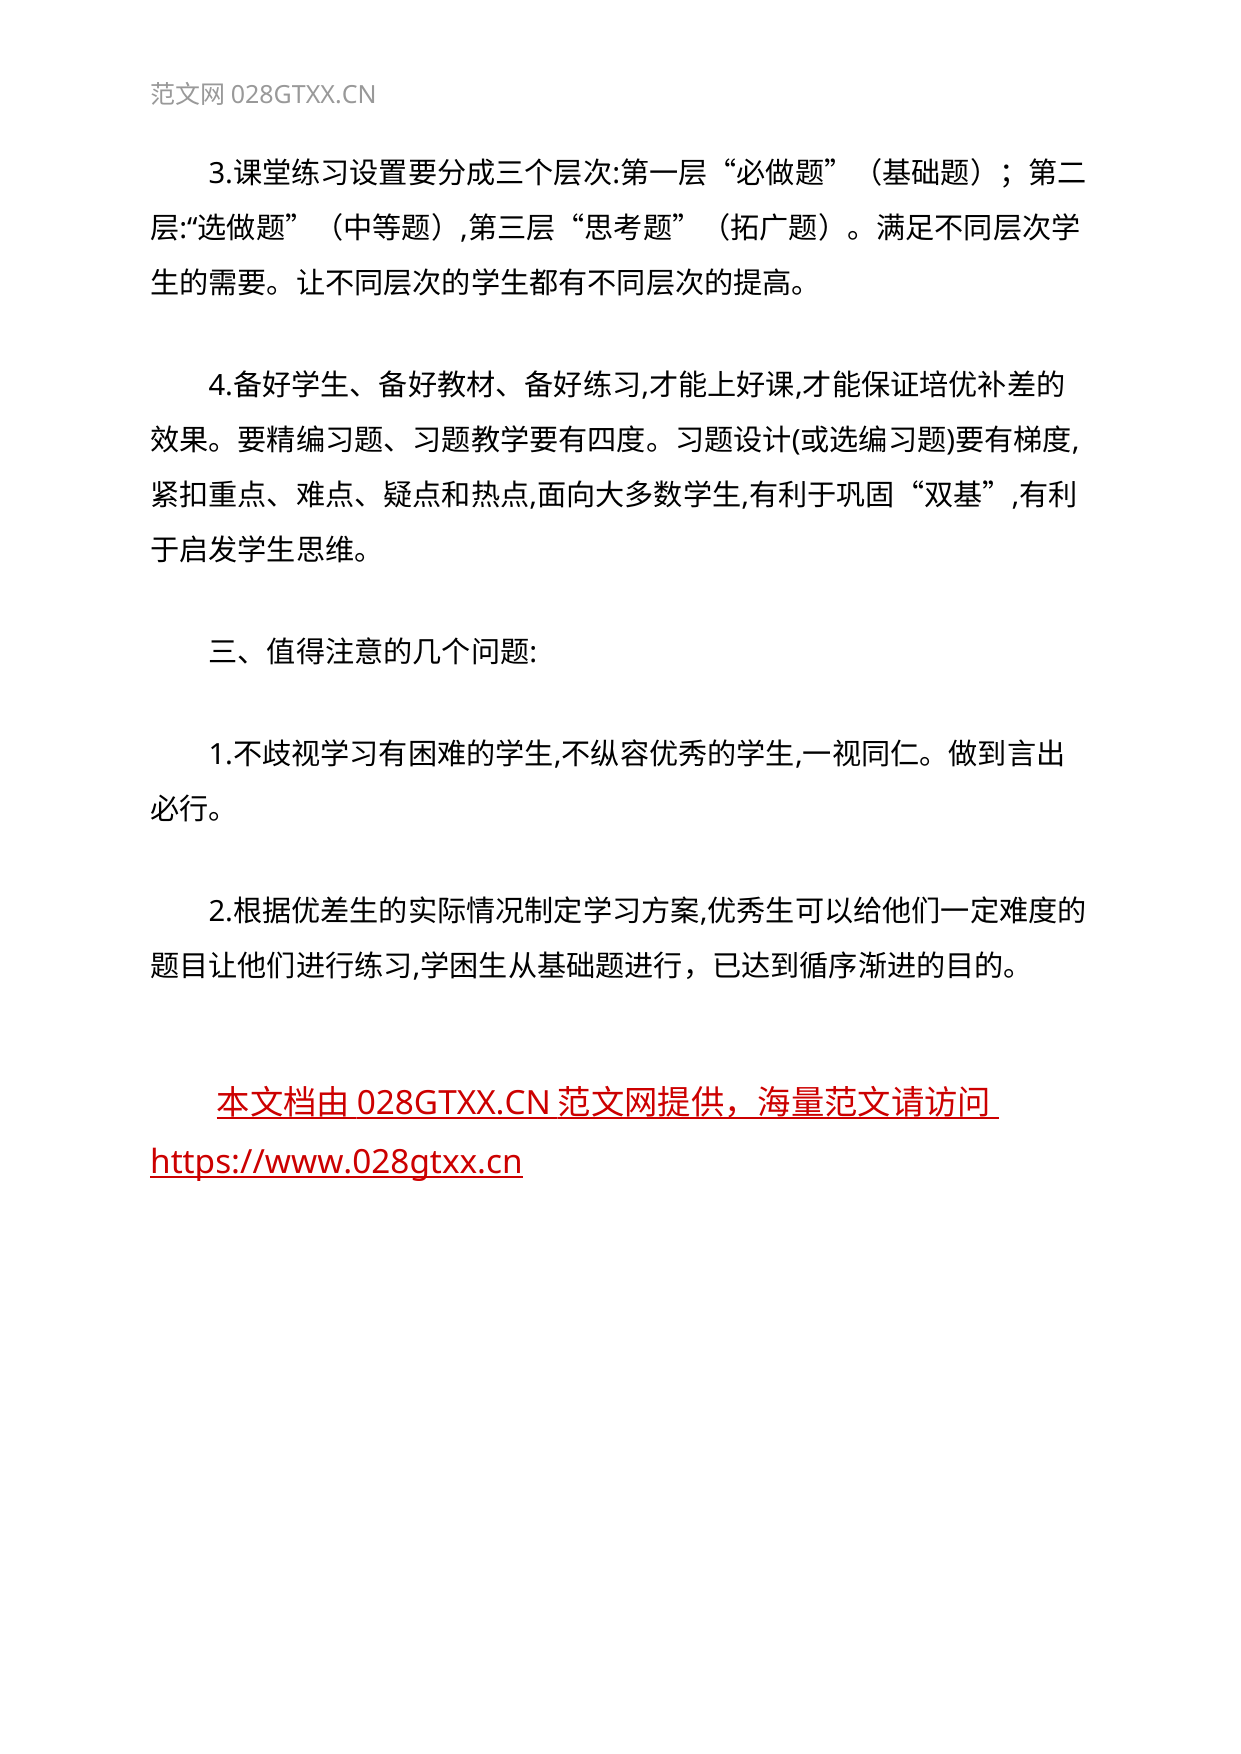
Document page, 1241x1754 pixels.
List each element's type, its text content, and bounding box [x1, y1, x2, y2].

text 3.课堂练习设置要分成三个层次:第一层“必做题”（基础题）；第二层:“选做题”（中等题）,第三层“思考题”（拓广题）。满足不同层次学生的需要。让不同层次的学生都有不同层次的提高。 [150, 150, 1090, 302]
text 2.根据优差生的实际情况制定学习方案,优秀生可以给他们一定难度的题目让他们进行练习,学困生从基础题进行，已达到循序渐进的目的。 [150, 887, 1090, 985]
text 三、值得注意的几个问题: [150, 628, 1090, 671]
text 本文档由028GTXX.CN范文网提供，海量范文请访问 https://www.028gtxx.cn [150, 1076, 1090, 1183]
text 4.备好学生、备好教材、备好练习,才能上好课,才能保证培优补差的效果。要精编习题、习题教学要有四度。习题设计(或选编习题)要有梯度,紧扣重点、难点、疑点和热点,面向大多数学生,有利于巩固“双基”,有利于启发学生思维。 [150, 362, 1090, 569]
text 1.不歧视学习有困难的学生,不纵容优秀的学生,一视同仁。做到言出必行。 [150, 731, 1090, 828]
